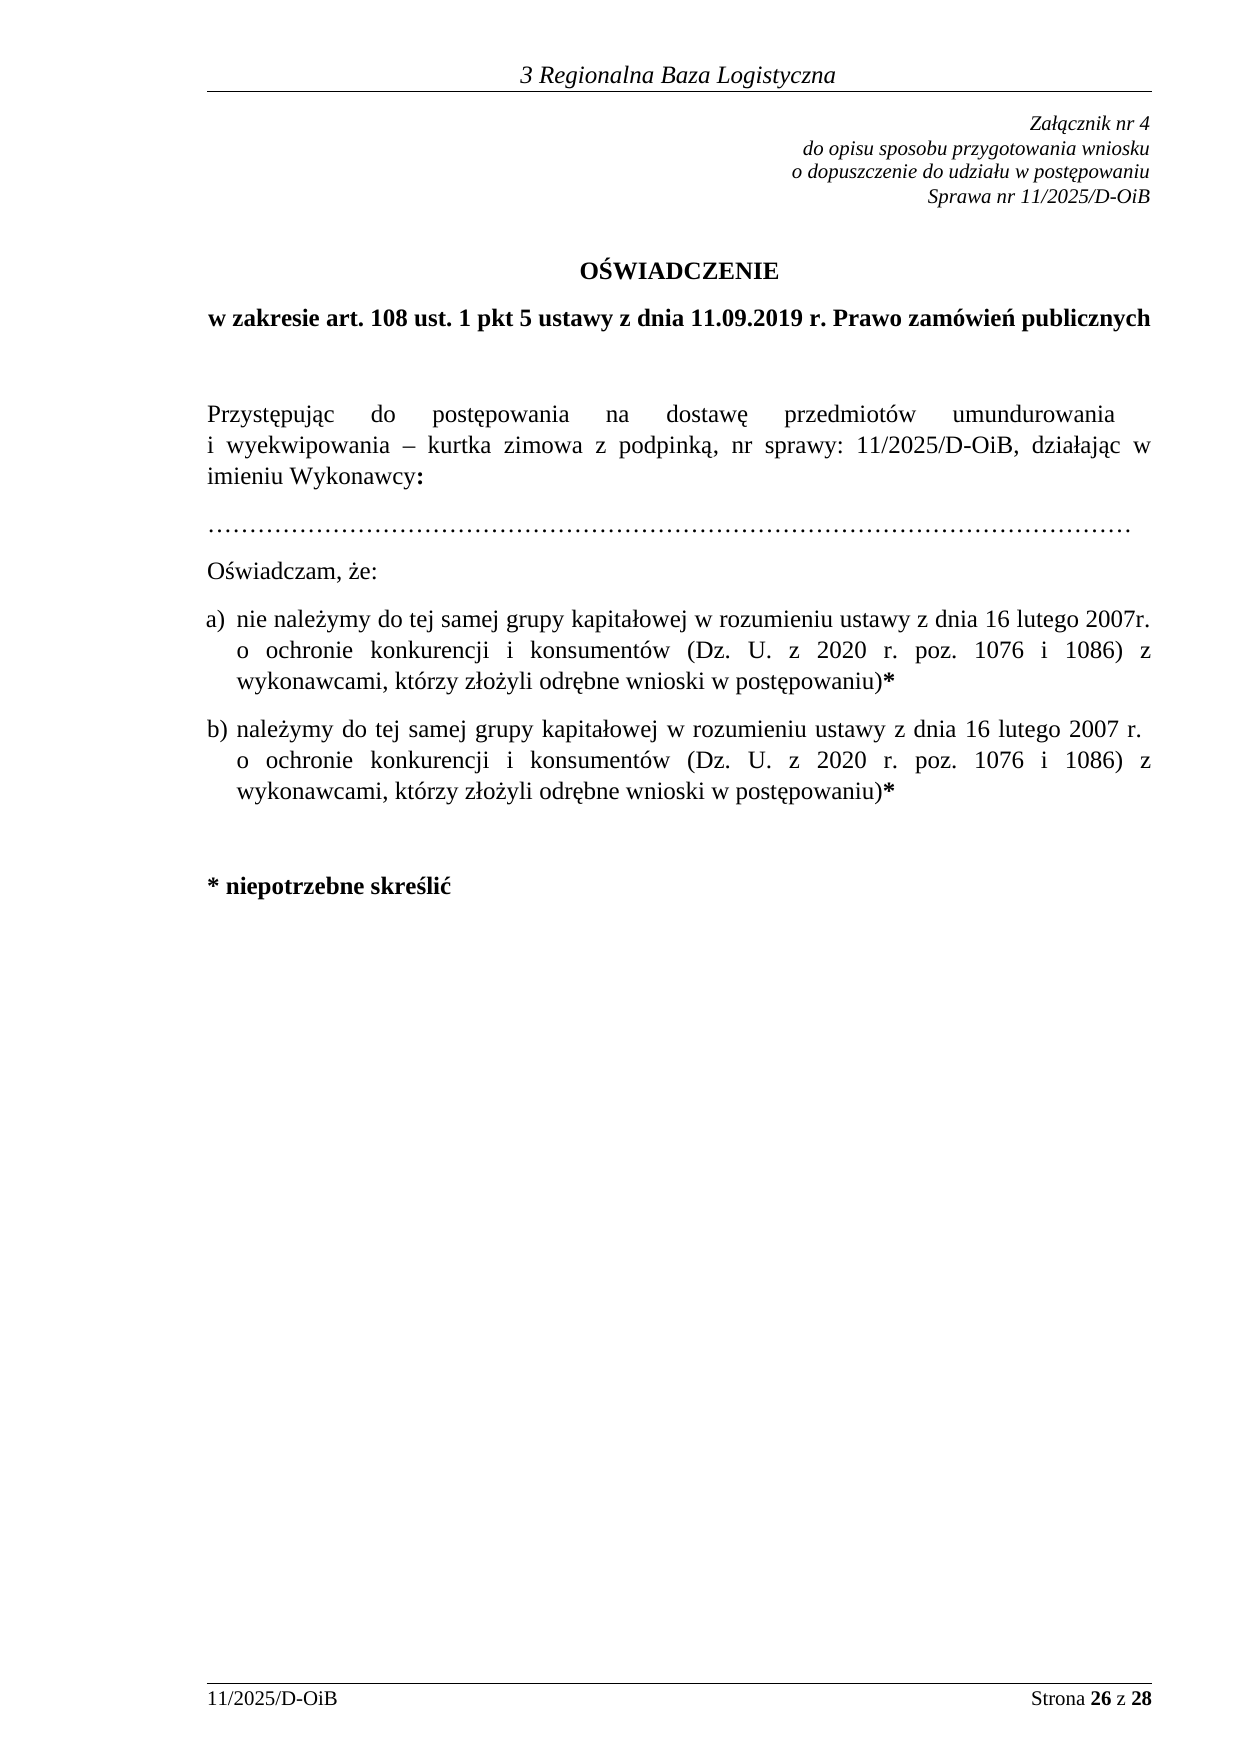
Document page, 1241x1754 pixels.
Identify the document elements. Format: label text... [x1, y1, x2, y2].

text Załącznik nr 4 [207, 111, 1152, 135]
list nie należymy do tej samej grupy kapitałowej w rozumieniu ustawy z dnia 16 lutego 2007r. o ochronie konkurencji i konsumentów (Dz. U. z 2020 r. poz. 1076 i 1086) z wykonawcami, którzy złożyli odrębne wnioski w postępowaniu)* [206, 604, 1152, 695]
text Sprawa nr 11/2025/D-OiB [207, 183, 1152, 208]
text OŚWIADCZENIE [207, 256, 1152, 284]
text o dopuszczenie do udziału w postępowaniu [207, 159, 1152, 183]
text ………………………………………………………………………………………………… [207, 509, 1152, 537]
text b) należymy do tej samej grupy kapitałowej w rozumieniu ustawy z dnia 16 lutego 2007 r. o ochronie konkurencji i konsumentów (Dz. U. z 2020 r. poz. 1076 i 1086) z wykonawcami, którzy złożyli odrębne wnioski w postępowaniu)* [207, 714, 1152, 805]
text * niepotrzebne skreślić [207, 871, 1152, 900]
text Oświadczam, że: [207, 556, 1152, 585]
text do opisu sposobu przygotowania wniosku [207, 135, 1152, 159]
text w zakresie art. 108 ust. 1 pkt 5 ustawy z dnia 11.09.2019 r. Prawo zamówień publicznych [207, 303, 1152, 332]
text Przystępując do postępowania na dostawę przedmiotów umundurowania i wyekwipowania – kurtka zimowa z podpinką, nr sprawy: 11/2025/D-OiB, działając w imieniu Wykonawcy: [207, 399, 1152, 490]
